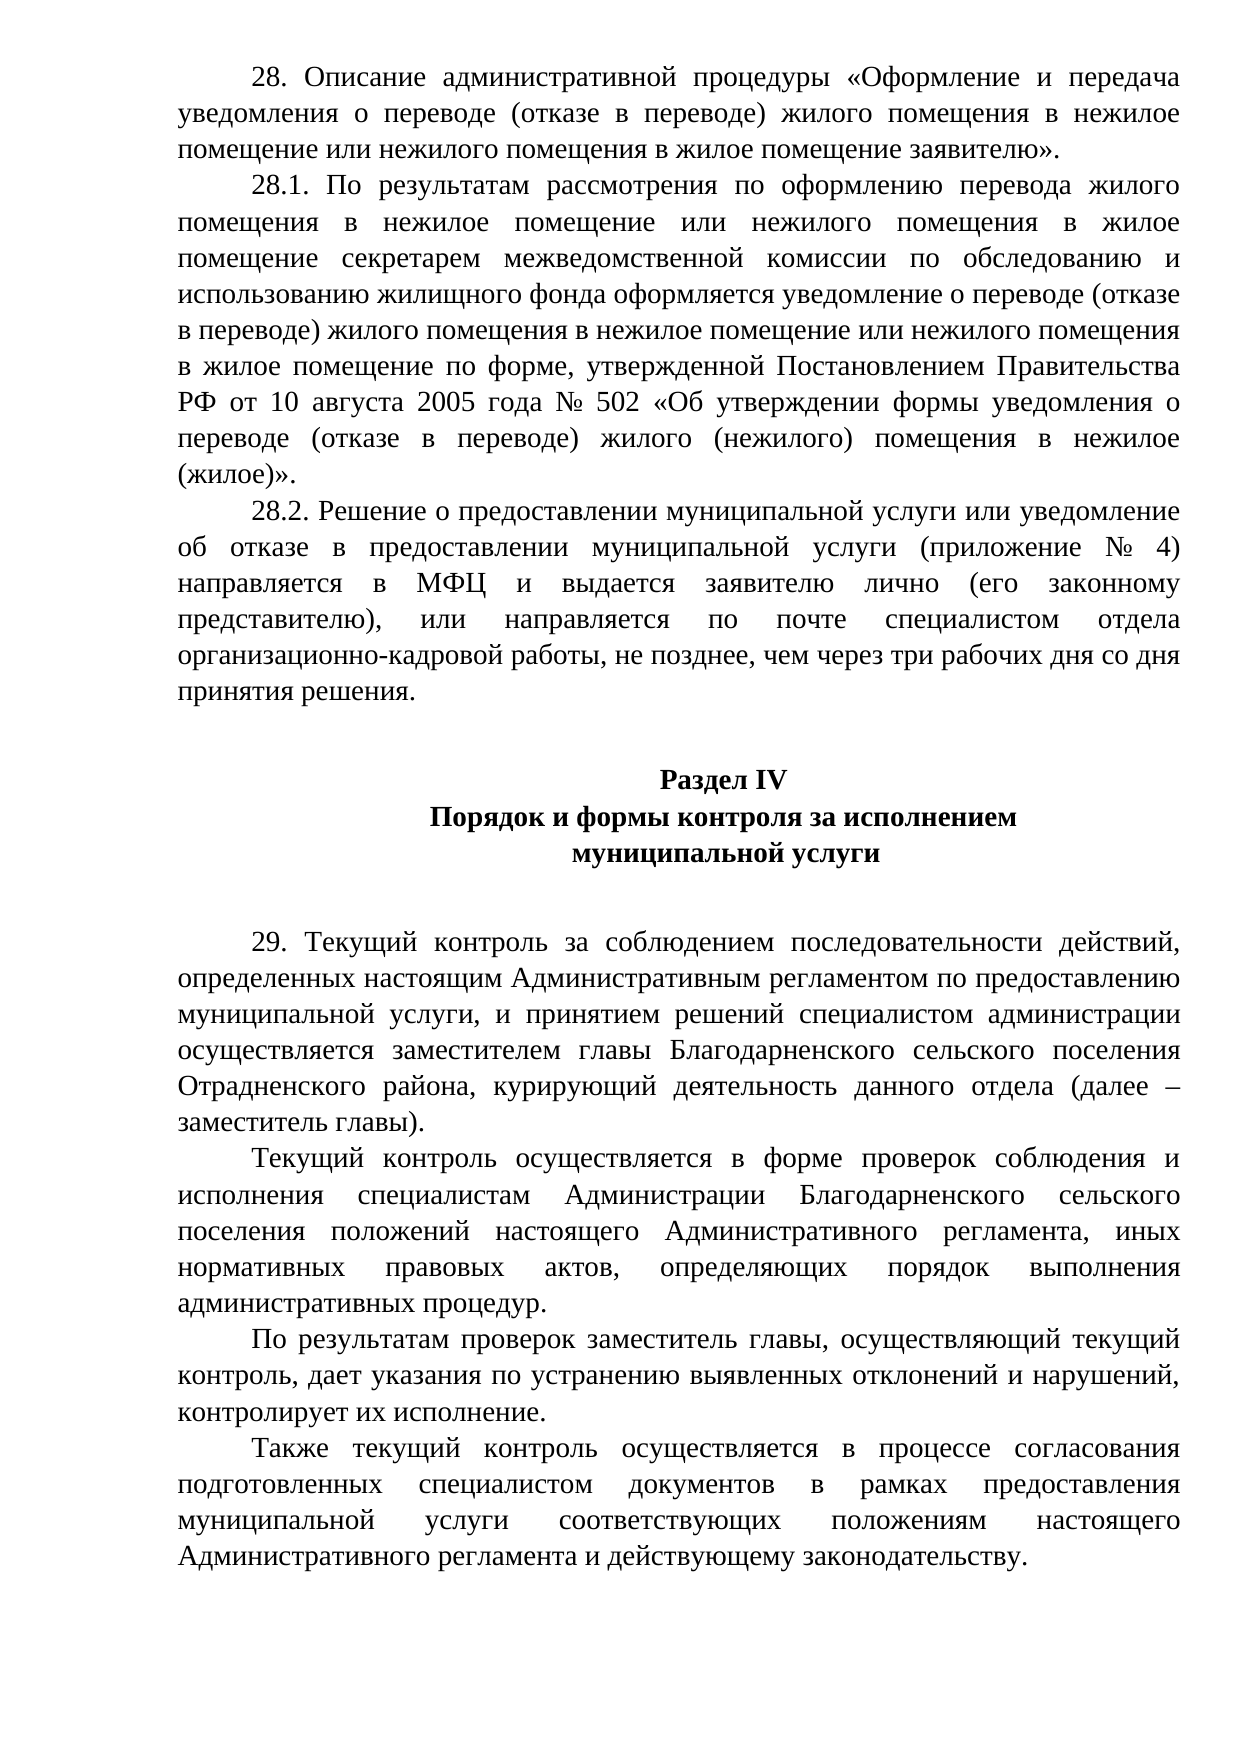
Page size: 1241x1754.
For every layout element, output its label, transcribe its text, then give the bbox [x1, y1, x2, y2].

text По результатам проверок заместитель главы, осуществляющий текущий контроль, дает указания по устранению выявленных отклонений и нарушений, контролирует их исполнение. [177, 1321, 1181, 1427]
text Раздел IV [177, 762, 1181, 796]
text 28.2. Решение о предоставлении муниципальной услуги или уведомление об отказе в предоставлении муниципальной услуги (приложение № 4) направляется в МФЦ и выдается заявителю лично (его законному представителю), или направляется по почте специалистом отдела организационно-кадровой работы, не позднее, чем через три рабочих дня со дня принятия решения. [177, 493, 1181, 707]
text Порядок и формы контроля за исполнением [177, 799, 1181, 832]
text 28.1. По результатам рассмотрения по оформлению перевода жилого помещения в нежилое помещение или нежилого помещения в жилое помещение секретарем межведомственной комиссии по обследованию и использованию жилищного фонда оформляется уведомление о переводе (отказе в переводе) жилого помещения в нежилое помещение или нежилого помещения в жилое помещение по форме, утвержденной Постановлением Правительства РФ от 10 августа 2005 года № 502 «Об утверждении формы уведомления о переводе (отказе в переводе) жилого (нежилого) помещения в нежилое (жилое)». [177, 167, 1181, 490]
text 28. Описание административной процедуры «Оформление и передача уведомления о переводе (отказе в переводе) жилого помещения в нежилое помещение или нежилого помещения в жилое помещение заявителю». [177, 59, 1181, 165]
text 29. Текущий контроль за соблюдением последовательности действий, определенных настоящим Административным регламентом по предоставлению муниципальной услуги, и принятием решений специалистом администрации осуществляется заместителем главы Благодарненского сельского поселения Отрадненского района, курирующий деятельность данного отдела (далее – заместитель главы). [177, 924, 1181, 1138]
text Также текущий контроль осуществляется в процессе согласования подготовленных специалистом документов в рамках предоставления муниципальной услуги соответствующих положениям настоящего Административного регламента и действующему законодательству. [177, 1430, 1181, 1572]
text муниципальной услуги [177, 835, 1181, 868]
text Текущий контроль осуществляется в форме проверок соблюдения и исполнения специалистам Администрации Благодарненского сельского поселения положений настоящего Административного регламента, иных нормативных правовых актов, определяющих порядок выполнения административных процедур. [177, 1141, 1181, 1319]
